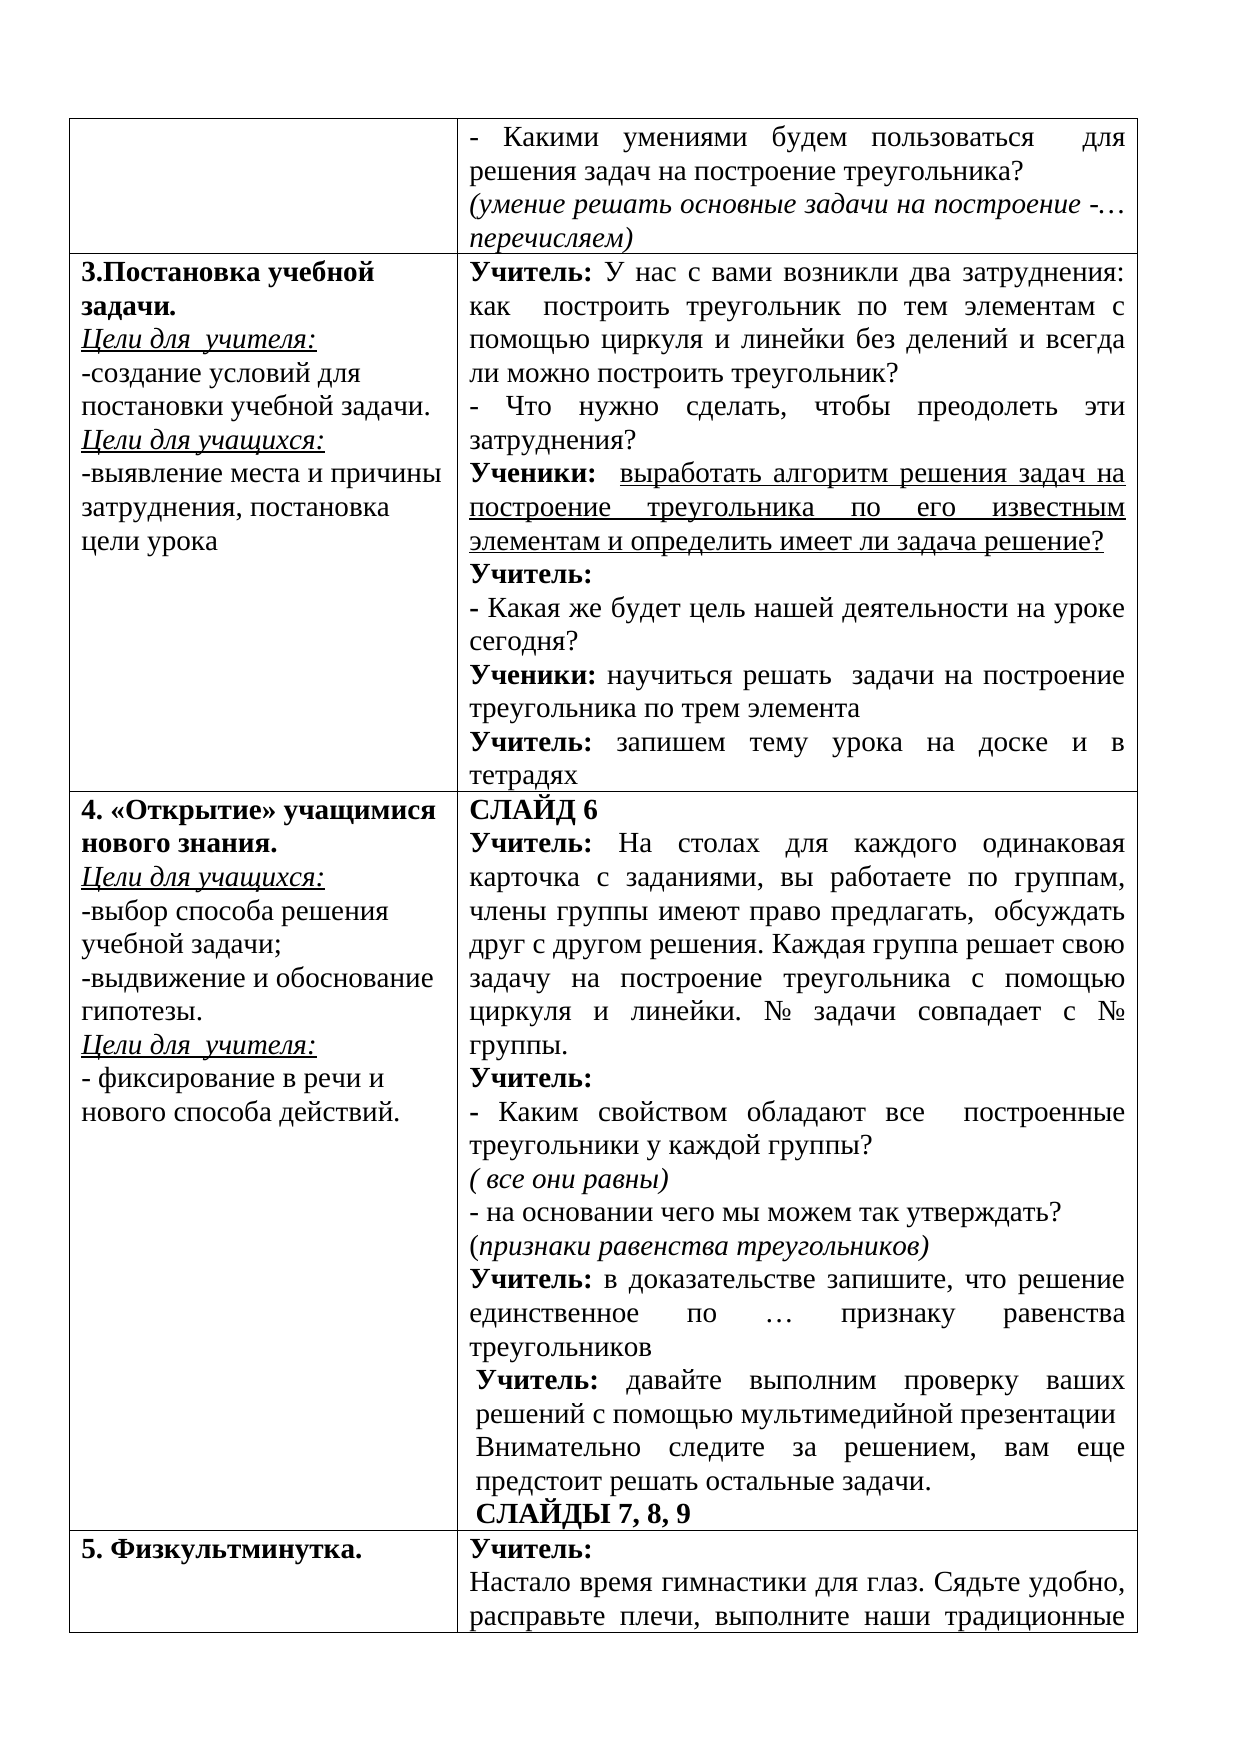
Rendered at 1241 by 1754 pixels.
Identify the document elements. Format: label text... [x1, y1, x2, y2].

table_cell СЛАЙД 6 Учитель: На столах для каждого одинаковая карточка с заданиями, вы работаете по группам, члены группы имеют право предлагать, обсуждать друг с другом решения. Каждая группа решает свою задачу на построение треугольника с помощью циркуля и линейки. № задачи совпадает с № группы. Учитель: - Каким свойством обладают все построенные треугольники у каждой группы? ( все они равны) - на основании чего мы можем так утверждать? (признаки равенства треугольников) Учитель: в доказательстве запишите, что решение единственное по … признаку равенства треугольников Учитель: давайте выполним проверку ваших решений с помощью мультимедийной презентации Внимательно следите за решением, вам еще предстоит решать остальные задачи. СЛАЙДЫ 7, 8, 9 [458, 792, 1137, 1530]
table_cell 5. Физкультминутка. [70, 1531, 457, 1632]
table_cell 4. «Открытие» учащимися нового знания. Цели для учащихся: -выбор способа решения учебной задачи; -выдвижение и обоснование гипотезы. Цели для учителя: - фиксирование в речи и нового способа действий. [70, 792, 457, 1530]
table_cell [458, 119, 1137, 253]
table_cell Учитель: У нас с вами возникли два затруднения: как построить треугольник по тем элементам с помощью циркуля и линейки без делений и всегда ли можно построить треугольник? - Что нужно сделать, чтобы преодолеть эти затруднения? Ученики: выработать алгоритм решения задач на построение треугольника по его известным элементам и определить имеет ли задача решение? Учитель: - Какая же будет цель нашей деятельности на уроке сегодня? Ученики: научиться решать задачи на построение треугольника по трем элемента Учитель: запишем тему урока на доске и в тетрадях [458, 254, 1137, 791]
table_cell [458, 1531, 1137, 1632]
table_cell 3.Постановка учебной задачи. Цели для учителя: -создание условий для постановки учебной задачи. Цели для учащихся: -выявление места и причины затруднения, постановка цели урока [70, 254, 457, 791]
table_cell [70, 119, 457, 253]
